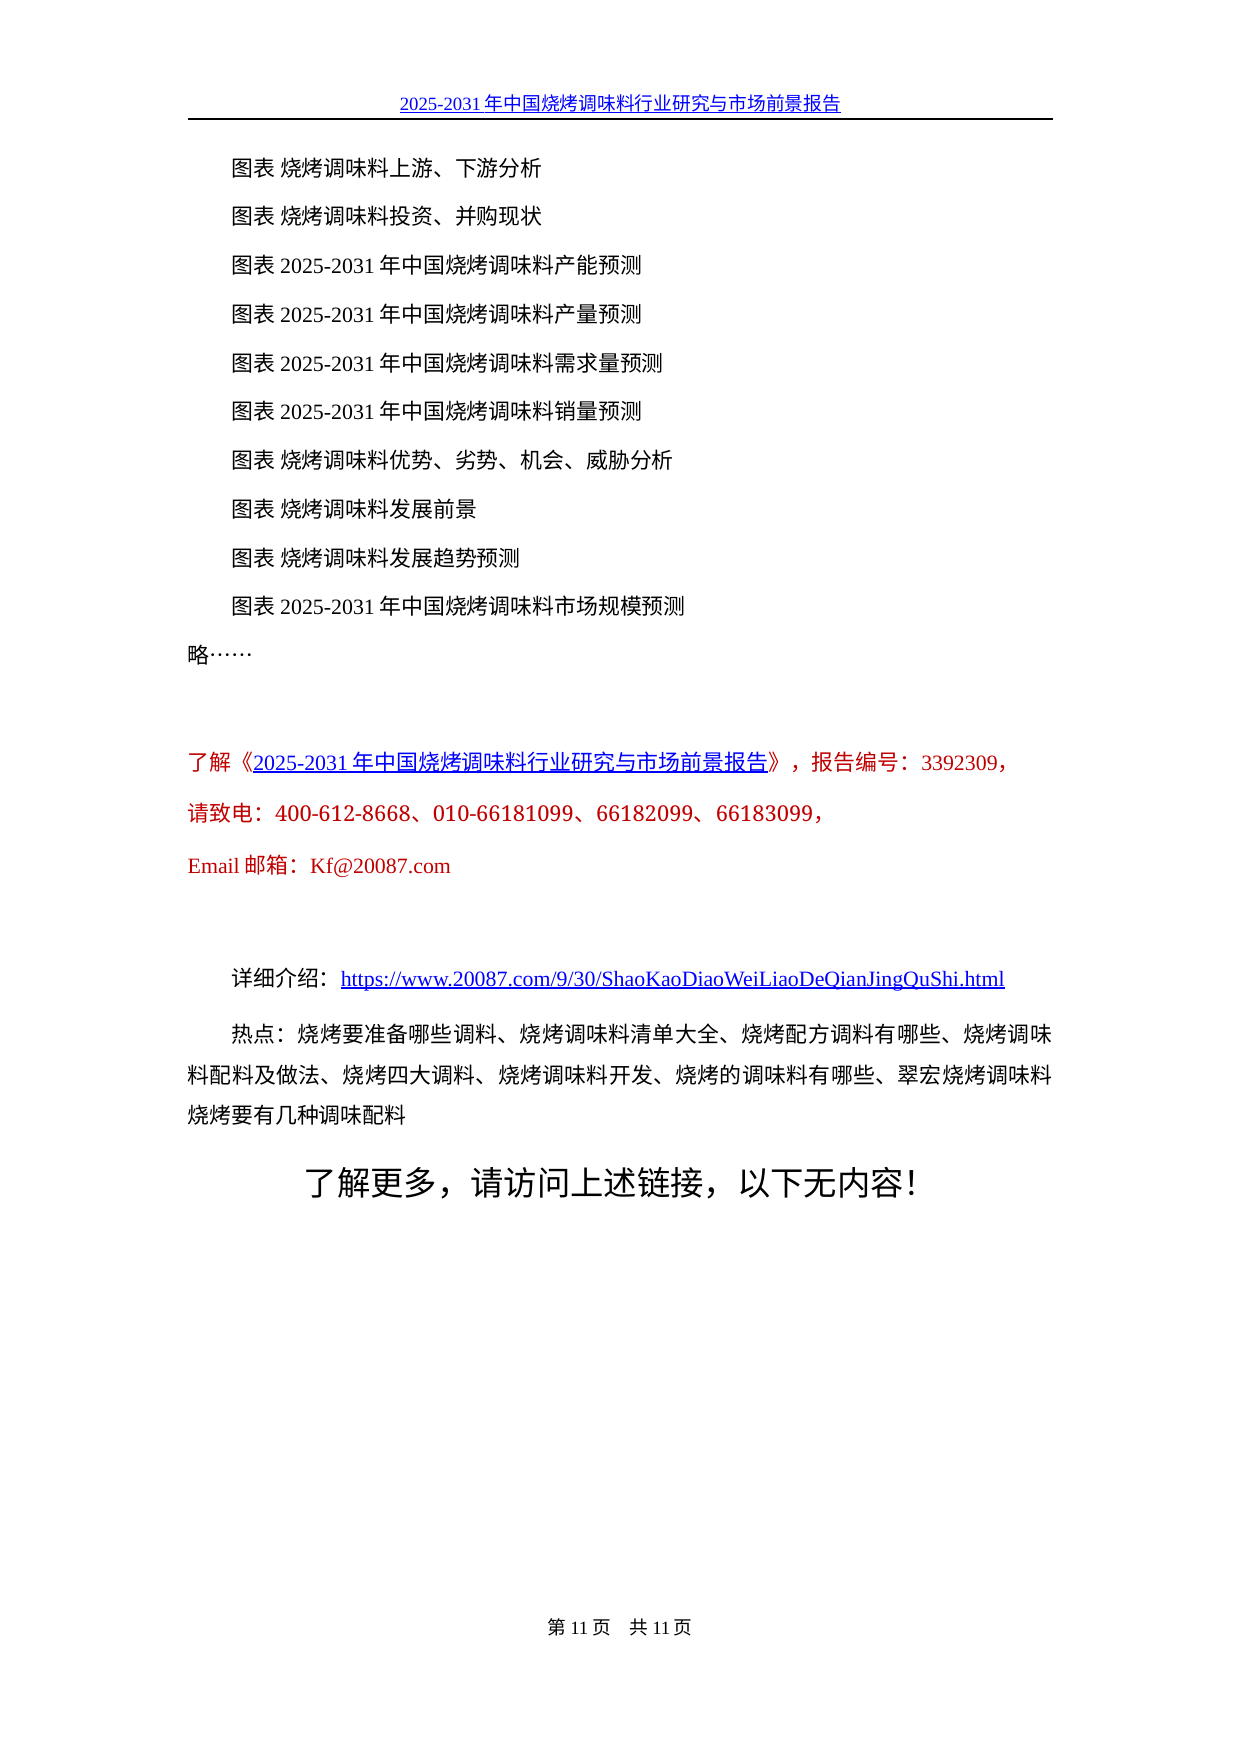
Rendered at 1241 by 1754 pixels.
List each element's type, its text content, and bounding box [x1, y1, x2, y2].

text 详细介绍：https://www.20087.com/9/30/ShaoKaoDiaoWeiLiaoDeQianJingQuShi.html [187, 960, 1053, 993]
text 请致电：400-612-8668、010-66181099、66182099、66183099， [187, 796, 1053, 828]
text Email邮箱：Kf@20087.com [187, 847, 1053, 880]
title 了解更多，请访问上述链接，以下无内容！ [187, 1148, 1053, 1213]
text 了解《2025-2031年中国烧烤调味料行业研究与市场前景报告》，报告编号：3392309， [187, 744, 1053, 777]
text 热点：烧烤要准备哪些调料、烧烤调味料清单大全、烧烤配方调料有哪些、烧烤调味料配料及做法、烧烤四大调料、烧烤调味料开发、烧烤的调味料有哪些、翠宏烧烤调味料、烧烤要有几种调味配料 [187, 1017, 1053, 1131]
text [187, 150, 1053, 670]
